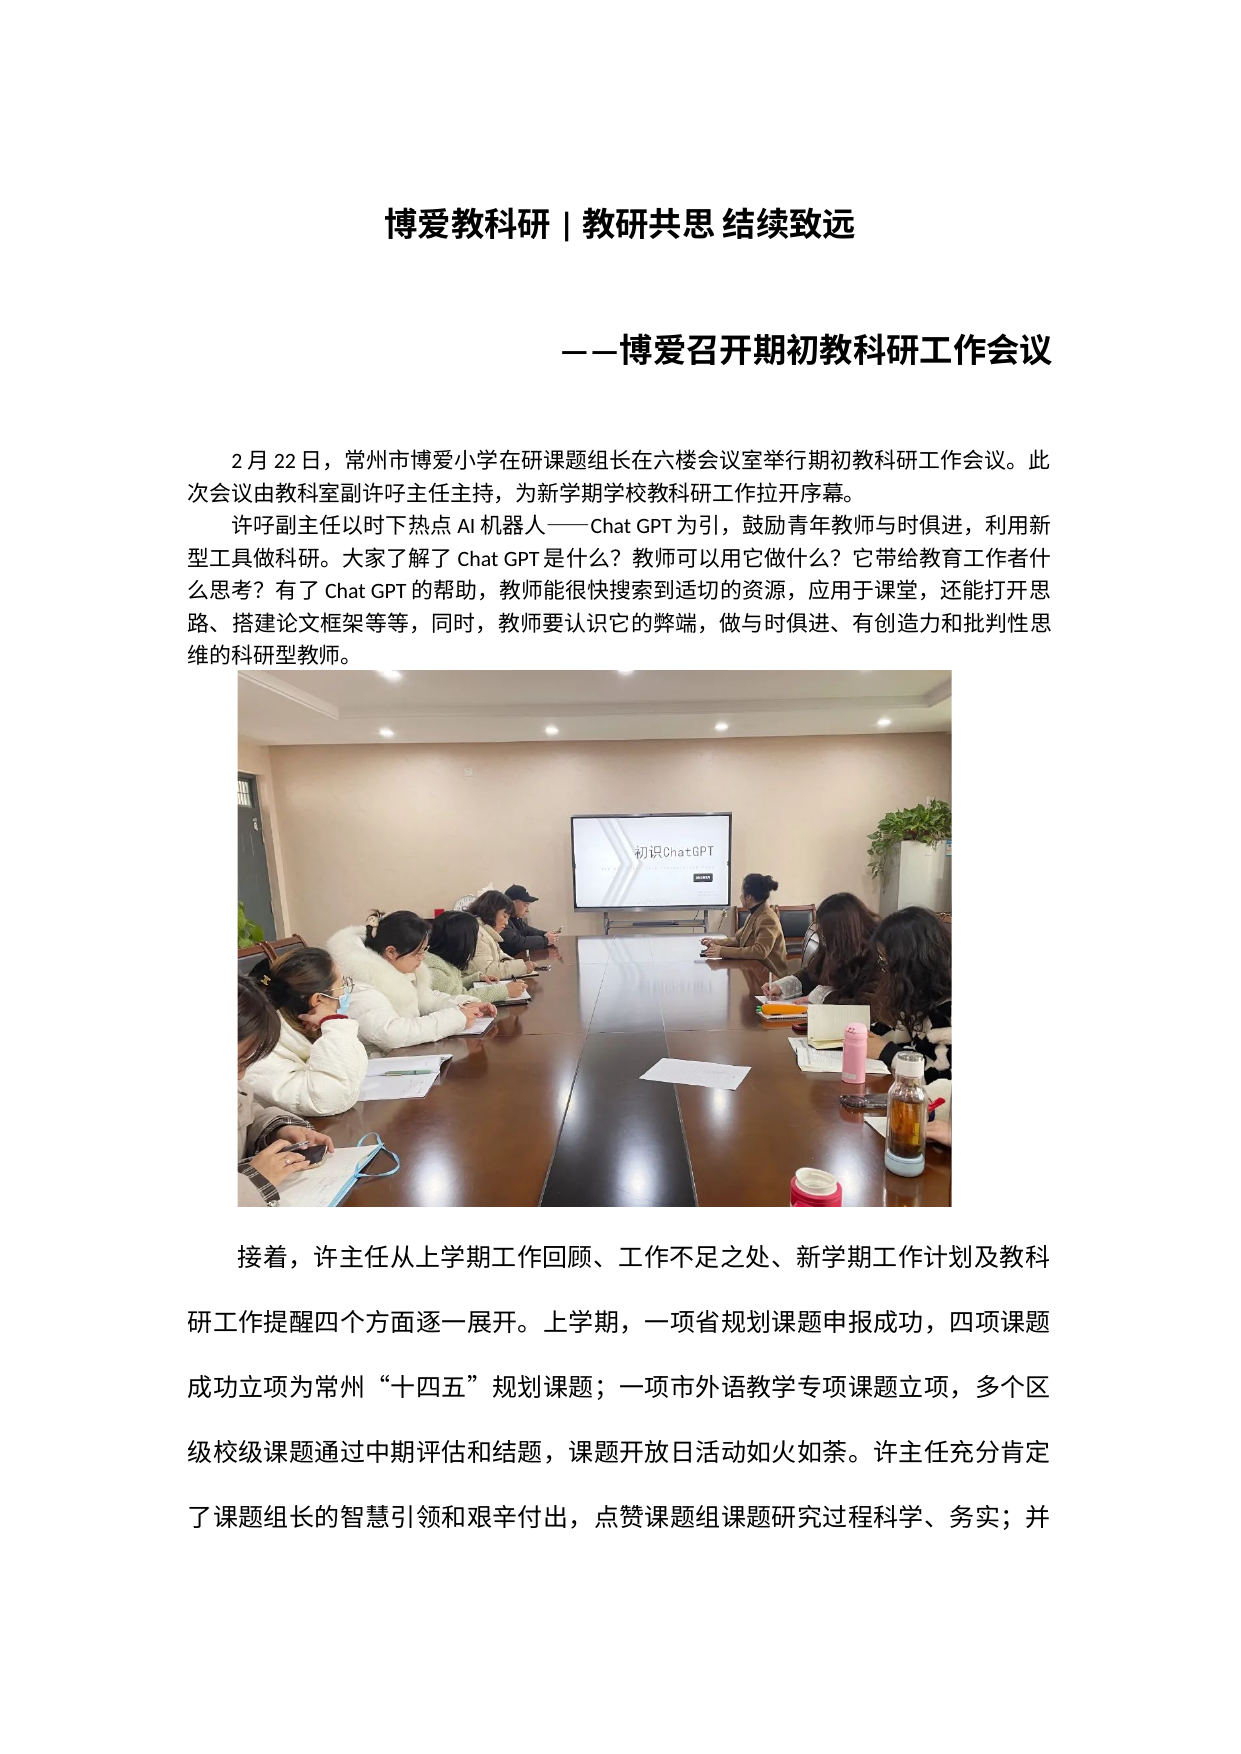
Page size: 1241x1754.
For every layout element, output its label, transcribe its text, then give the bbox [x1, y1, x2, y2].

subtitle 博爱教科研 | 教研共思 结续致远 [187, 189, 1053, 254]
picture [237, 670, 952, 1207]
text 许吇副主任以时下热点AI机器人——Chat GPT为引，鼓励青年教师与时俱进，利用新型工具做科研。大家了解了Chat GPT是什么？教师可以用它做什么？它带给教育工作者什么思考？有了Chat GPT的帮助，教师能很快搜索到适切的资源，应用于课堂，还能打开思路、搭建论文框架等等，同时，教师要认识它的弊端，做与时俱进、有创造力和批判性思维的科研型教师。 [187, 508, 1053, 670]
text 2月22日，常州市博爱小学在研课题组长在六楼会议室举行期初教科研工作会议。此次会议由教科室副许吇主任主持，为新学期学校教科研工作拉开序幕。 [187, 443, 1053, 508]
subtitle ——博爱召开期初教科研工作会议 [187, 316, 1053, 381]
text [187, 1223, 1053, 1548]
